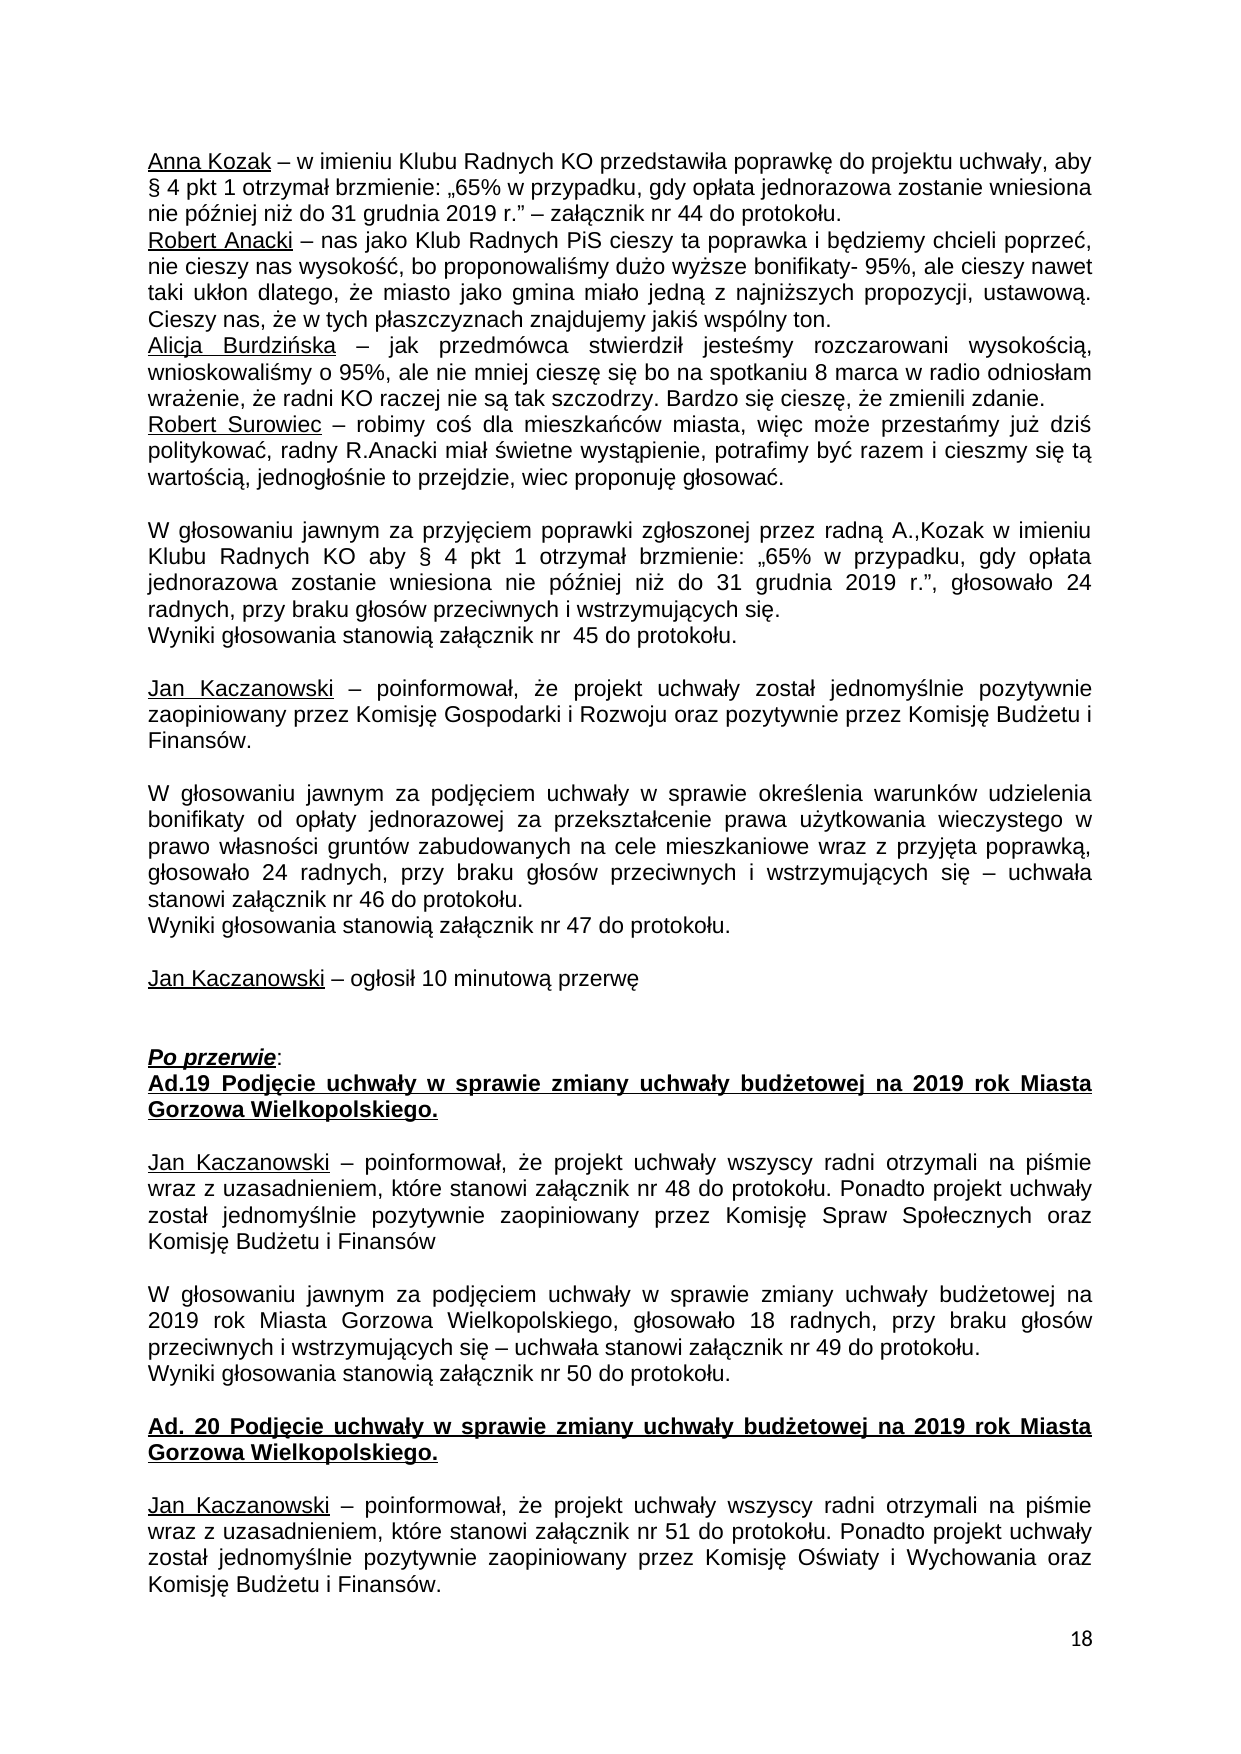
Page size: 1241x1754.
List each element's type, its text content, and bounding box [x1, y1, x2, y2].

text Jan Kaczanowski – ogłosił 10 minutową przerwę [148, 964, 1093, 991]
text Jan Kaczanowski – poinformował, że projekt uchwały wszyscy radni otrzymali na piśmie wraz z uzasadnieniem, które stanowi załącznik nr 48 do protokołu. Ponadto projekt uchwały został jednomyślnie pozytywnie zaopiniowany przez Komisję Spraw Społecznych oraz Komisję Budżetu i Finansów [148, 1149, 1093, 1254]
text Alicja Burdzińska – jak przedmówca stwierdził jesteśmy rozczarowani wysokością, wnioskowaliśmy o 95%, ale nie mniej cieszę się bo na spotkaniu 8 marca w radio odniosłam wrażenie, że radni KO raczej nie są tak szczodrzy. Bardzo się cieszę, że zmienili zdanie. [148, 332, 1093, 411]
text Wyniki głosowania stanowią załącznik nr 47 do protokołu. [148, 912, 1093, 938]
text Wyniki głosowania stanowią załącznik nr 45 do protokołu. [148, 622, 1093, 648]
text W głosowaniu jawnym za przyjęciem poprawki zgłoszonej przez radną A.,Kozak w imieniu Klubu Radnych KO aby § 4 pkt 1 otrzymał brzmienie: „65% w przypadku, gdy opłata jednorazowa zostanie wniesiona nie później niż do 31 grudnia 2019 r.”, głosowało 24 radnych, przy braku głosów przeciwnych i wstrzymujących się. [148, 517, 1093, 622]
text W głosowaniu jawnym za podjęciem uchwały w sprawie określenia warunków udzielenia bonifikaty od opłaty jednorazowej za przekształcenie prawa użytkowania wieczystego w prawo własności gruntów zabudowanych na cele mieszkaniowe wraz z przyjęta poprawką, głosowało 24 radnych, przy braku głosów przeciwnych i wstrzymujących się – uchwała stanowi załącznik nr 46 do protokołu. [148, 780, 1093, 912]
text Wyniki głosowania stanowią załącznik nr 50 do protokołu. [148, 1360, 1093, 1386]
text Jan Kaczanowski – poinformował, że projekt uchwały wszyscy radni otrzymali na piśmie wraz z uzasadnieniem, które stanowi załącznik nr 51 do protokołu. Ponadto projekt uchwały został jednomyślnie pozytywnie zaopiniowany przez Komisję Oświaty i Wychowania oraz Komisję Budżetu i Finansów. [148, 1492, 1093, 1597]
text Robert Anacki – nas jako Klub Radnych PiS cieszy ta poprawka i będziemy chcieli poprzeć, nie cieszy nas wysokość, bo proponowaliśmy dużo wyższe bonifikaty- 95%, ale cieszy nawet taki ukłon dlatego, że miasto jako gmina miało jedną z najniższych propozycji, ustawową. Cieszy nas, że w tych płaszczyznach znajdujemy jakiś wspólny ton. [148, 227, 1093, 332]
text W głosowaniu jawnym za podjęciem uchwały w sprawie zmiany uchwały budżetowej na 2019 rok Miasta Gorzowa Wielkopolskiego, głosowało 18 radnych, przy braku głosów przeciwnych i wstrzymujących się – uchwała stanowi załącznik nr 49 do protokołu. [148, 1281, 1093, 1360]
text Jan Kaczanowski – poinformował, że projekt uchwały został jednomyślnie pozytywnie zaopiniowany przez Komisję Gospodarki i Rozwoju oraz pozytywnie przez Komisję Budżetu i Finansów. [148, 675, 1093, 754]
text Anna Kozak – w imieniu Klubu Radnych KO przedstawiła poprawkę do projektu uchwały, aby § 4 pkt 1 otrzymał brzmienie: „65% w przypadku, gdy opłata jednorazowa zostanie wniesiona nie później niż do 31 grudnia 2019 r.” – załącznik nr 44 do protokołu. [148, 148, 1093, 227]
text Ad. 20 Podjęcie uchwały w sprawie zmiany uchwały budżetowej na 2019 rok Miasta Gorzowa Wielkopolskiego. [148, 1413, 1093, 1465]
text Robert Surowiec – robimy coś dla mieszkańców miasta, więc może przestańmy już dziś politykować, radny R.Anacki miał świetne wystąpienie, potrafimy być razem i cieszmy się tą wartością, jednogłośnie to przejdzie, wiec proponuję głosować. [148, 411, 1093, 490]
text Ad.19 Podjęcie uchwały w sprawie zmiany uchwały budżetowej na 2019 rok Miasta Gorzowa Wielkopolskiego. [148, 1070, 1093, 1123]
text Po przerwie: [148, 1044, 1093, 1070]
